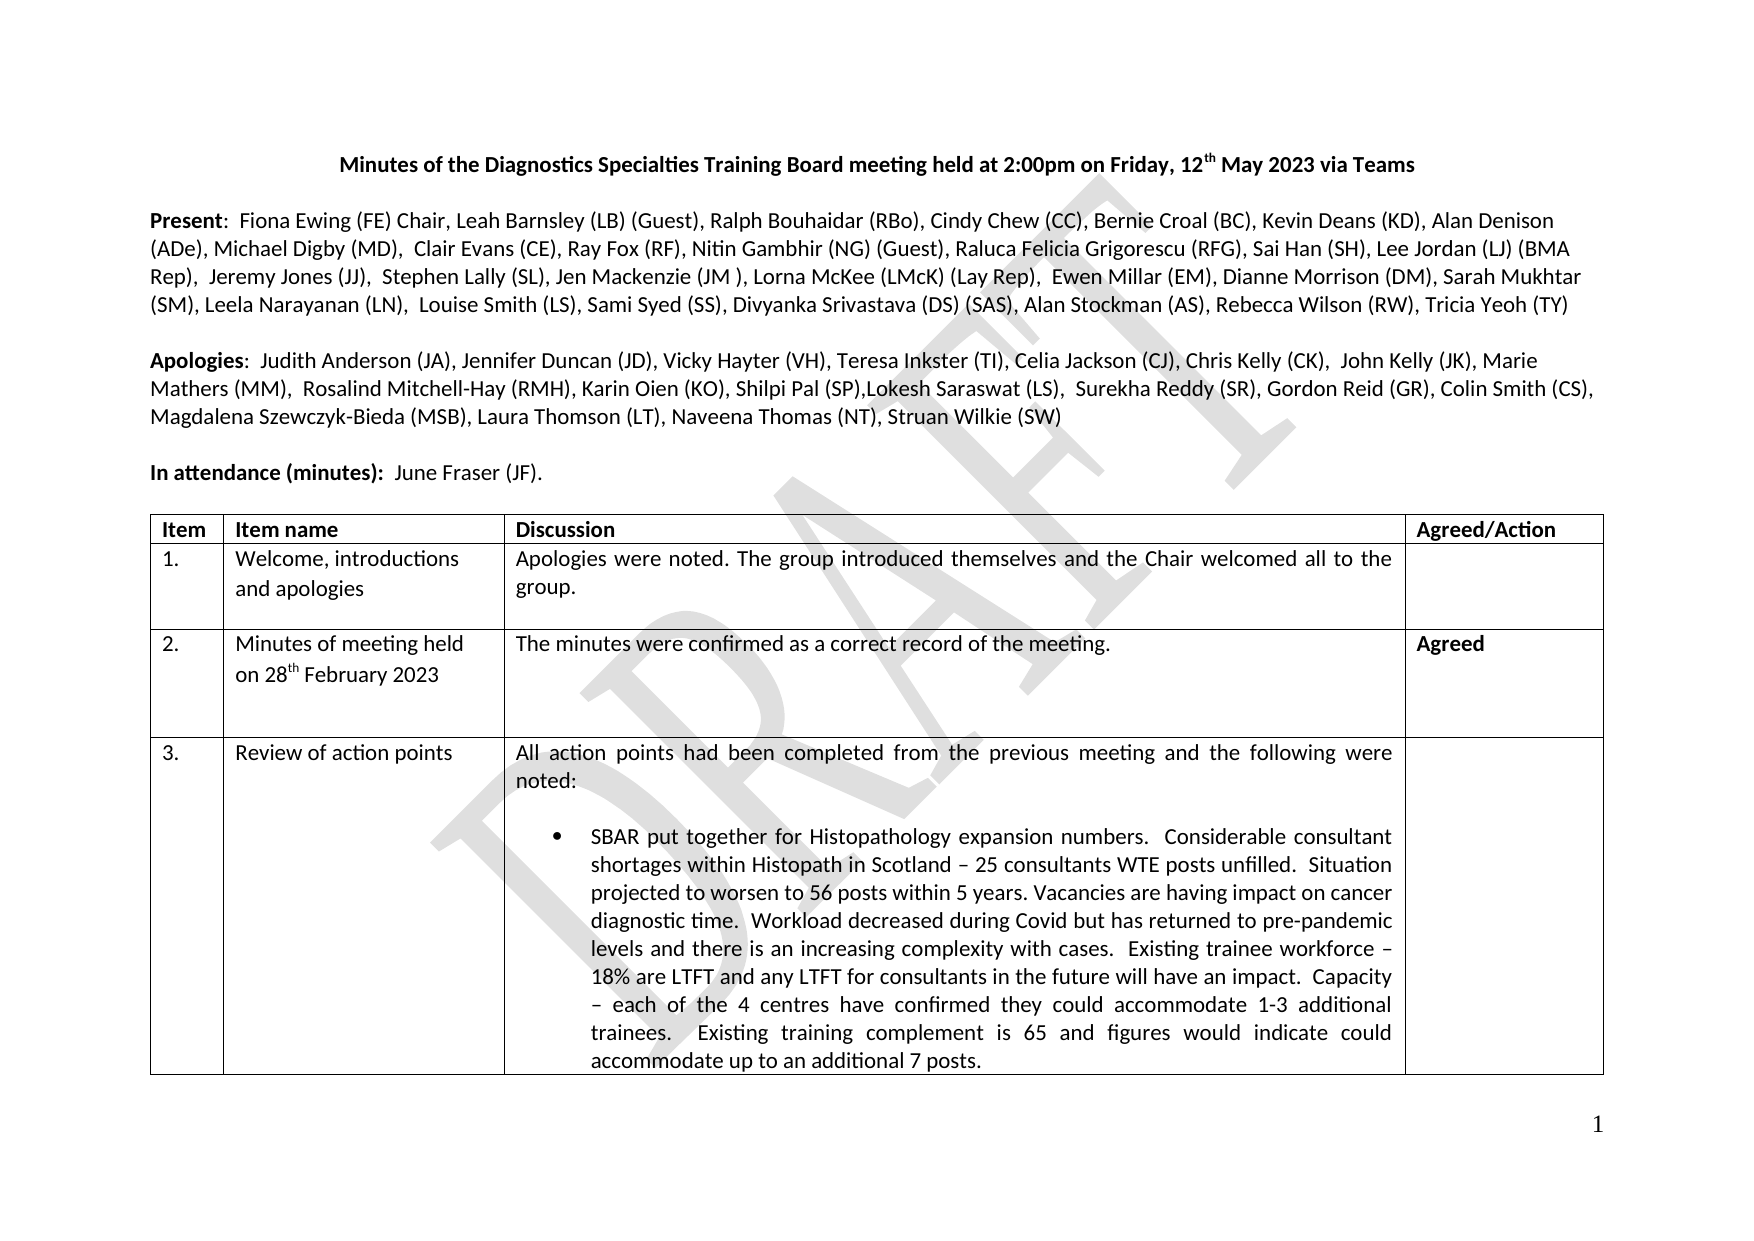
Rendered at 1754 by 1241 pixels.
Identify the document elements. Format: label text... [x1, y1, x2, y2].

table_header Item name [224, 515, 504, 543]
table_cell 2. [151, 630, 223, 737]
table_cell [1406, 544, 1603, 628]
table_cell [505, 738, 1405, 1074]
table_cell [1406, 738, 1603, 1074]
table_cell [224, 738, 504, 1074]
table_header Discussion [505, 515, 1405, 543]
table_header Agreed/Action [1406, 515, 1603, 543]
text Apologies: Judith Anderson (JA), Jennifer Duncan (JD), Vicky Hayter (VH), Teresa Inkster (TI), Celia Jackson (CJ), Chris Kelly (CK), John Kelly (JK), Marie Mathers (MM), Rosalind Mitchell-Hay (RMH), Karin Oien (KO), Shilpi Pal (SP),Lokesh Saraswat (LS), Surekha Reddy (SR), Gordon Reid (GR), Colin Smith (CS), Magdalena Szewczyk-Bieda (MSB), Laura Thomson (LT), Naveena Thomas (NT), Struan Wilkie (SW) [150, 346, 1604, 430]
table_cell Agreed [1406, 630, 1603, 737]
table_cell 1. [151, 544, 223, 628]
table_cell Apologies were noted. The group introduced themselves and the Chair welcomed all to the group. [505, 544, 1405, 628]
table_cell Welcome, introductions and apologies [224, 544, 504, 628]
text Minutes of the Diagnostics Specialties Training Board meeting held at 2:00pm on Friday, 12th May 2023 via Teams [150, 150, 1604, 178]
table_cell Minutes of meeting held on 28th February 2023 [224, 630, 504, 737]
table_header Item [151, 515, 223, 543]
text Present: Fiona Ewing (FE) Chair, Leah Barnsley (LB) (Guest), Ralph Bouhaidar (RBo), Cindy Chew (CC), Bernie Croal (BC), Kevin Deans (KD), Alan Denison (ADe), Michael Digby (MD), Clair Evans (CE), Ray Fox (RF), Nitin Gambhir (NG) (Guest), Raluca Felicia Grigorescu (RFG), Sai Han (SH), Lee Jordan (LJ) (BMA Rep), Jeremy Jones (JJ), Stephen Lally (SL), Jen Mackenzie (JM ), Lorna McKee (LMcK) (Lay Rep), Ewen Millar (EM), Dianne Morrison (DM), Sarah Mukhtar (SM), Leela Narayanan (LN), Louise Smith (LS), Sami Syed (SS), Divyanka Srivastava (DS) (SAS), Alan Stockman (AS), Rebecca Wilson (RW), Tricia Yeoh (TY) [150, 206, 1604, 318]
table_cell 3. [151, 738, 223, 1074]
text In attendance (minutes): June Fraser (JF). [150, 458, 1604, 486]
table_cell The minutes were confirmed as a correct record of the meeting. [505, 630, 1405, 737]
